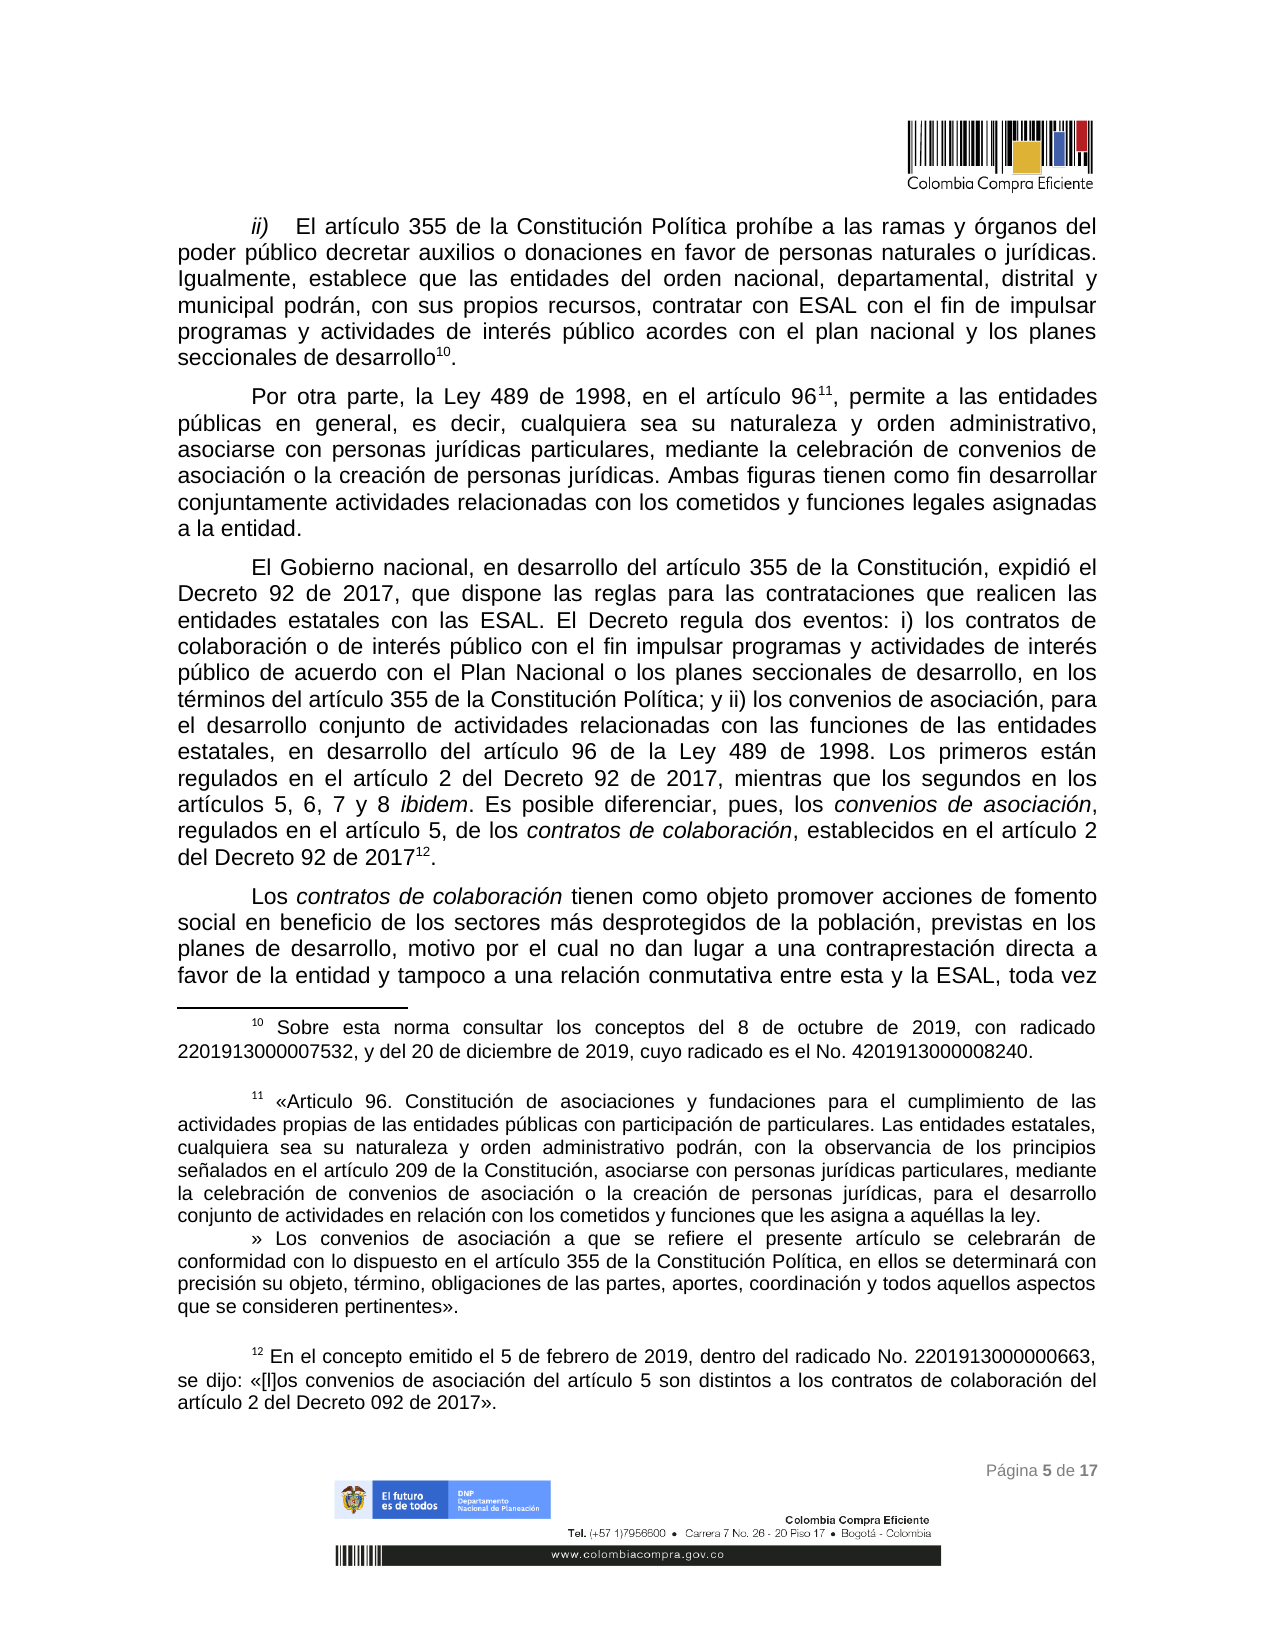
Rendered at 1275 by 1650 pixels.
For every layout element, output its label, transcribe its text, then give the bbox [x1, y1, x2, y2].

text Por otra parte, la Ley 489 de 1998, en el artículo 96, permite a las entidades públicas en general, es decir, cualquiera sea su naturaleza y orden administrativo, asociarse con personas jurídicas particulares, mediante la celebración de convenios de asociación o la creación de personas jurídicas. Ambas figuras tienen como fin desarrollar conjuntamente actividades relacionadas con los cometidos y funciones legales asignadas a la entidad. [177, 383, 1098, 541]
list El artículo 355 de la Constitución Política prohíbe a las ramas y órganos del poder público decretar auxilios o donaciones en favor de personas naturales o jurídicas. Igualmente, establece que las entidades del orden nacional, departamental, distrital y municipal podrán, con sus propios recursos, contratar con ESAL con el fin de impulsar programas y actividades de interés público acordes con el plan nacional y los planes seccionales de desarrollo. [177, 213, 1098, 371]
text Los contratos de colaboración tienen como objeto promover acciones de fomento social en beneficio de los sectores más desprotegidos de la población, previstas en los planes de desarrollo, motivo por el cual no dan lugar a una contraprestación directa a favor de la entidad y tampoco a una relación conmutativa entre esta y la ESAL, toda vez que el beneficio real y directo lo reciben, en últimas, los terceros beneficiarios de este tipo de acciones de fomento. Para celebrar estos contratos, según lo establece el artículo 3 del Decreto 92 de 2017, por regla general, la entidad debe adelantar un proceso competitivo para seleccionar la entidad sin ánimo de lucro contratista. En particular, debe verificar el cumplimiento de los siguientes requisitos: i) que el objeto del contrato corresponda a programas y actividades de interés público acordes con el Plan Nacional o Seccional de Desarrollo; y ii) que no haya una contraprestación directa a favor de la entidad estatal, es decir, que el programa o actividad a desarrollar esté dirigido al beneficio de la población en general, ya que cuando se adquieren bienes o servicios o se ejecutan obras, en una relación conmutativa, las normas aplicables son las del Estatuto General de Contratación de la Administración Pública –en adelante EGCAP–. Solo cuando se reúnan estas condiciones, y se cuente con la autorización previa y escrita del representante legal de la entidad estatal, es procedente celebrar contratos de colaboración. [177, 883, 1098, 988]
picture [334, 1480, 942, 1566]
text El Gobierno nacional, en desarrollo del artículo 355 de la Constitución, expidió el Decreto 92 de 2017, que dispone las reglas para las contrataciones que realicen las entidades estatales con las ESAL. El Decreto regula dos eventos: i) los contratos de colaboración o de interés público con el fin impulsar programas y actividades de interés público de acuerdo con el Plan Nacional o los planes seccionales de desarrollo, en los términos del artículo 355 de la Constitución Política; y ii) los convenios de asociación, para el desarrollo conjunto de actividades relacionadas con las funciones de las entidades estatales, en desarrollo del artículo 96 de la Ley 489 de 1998. Los primeros están regulados en el artículo 2 del Decreto 92 de 2017, mientras que los segundos en los artículos 5, 6, 7 y 8 ibidem. Es posible diferenciar, pues, los convenios de asociación, regulados en el artículo 5, de los contratos de colaboración, establecidos en el artículo 2 del Decreto 92 de 2017. [177, 554, 1098, 870]
picture [899, 114, 1099, 196]
